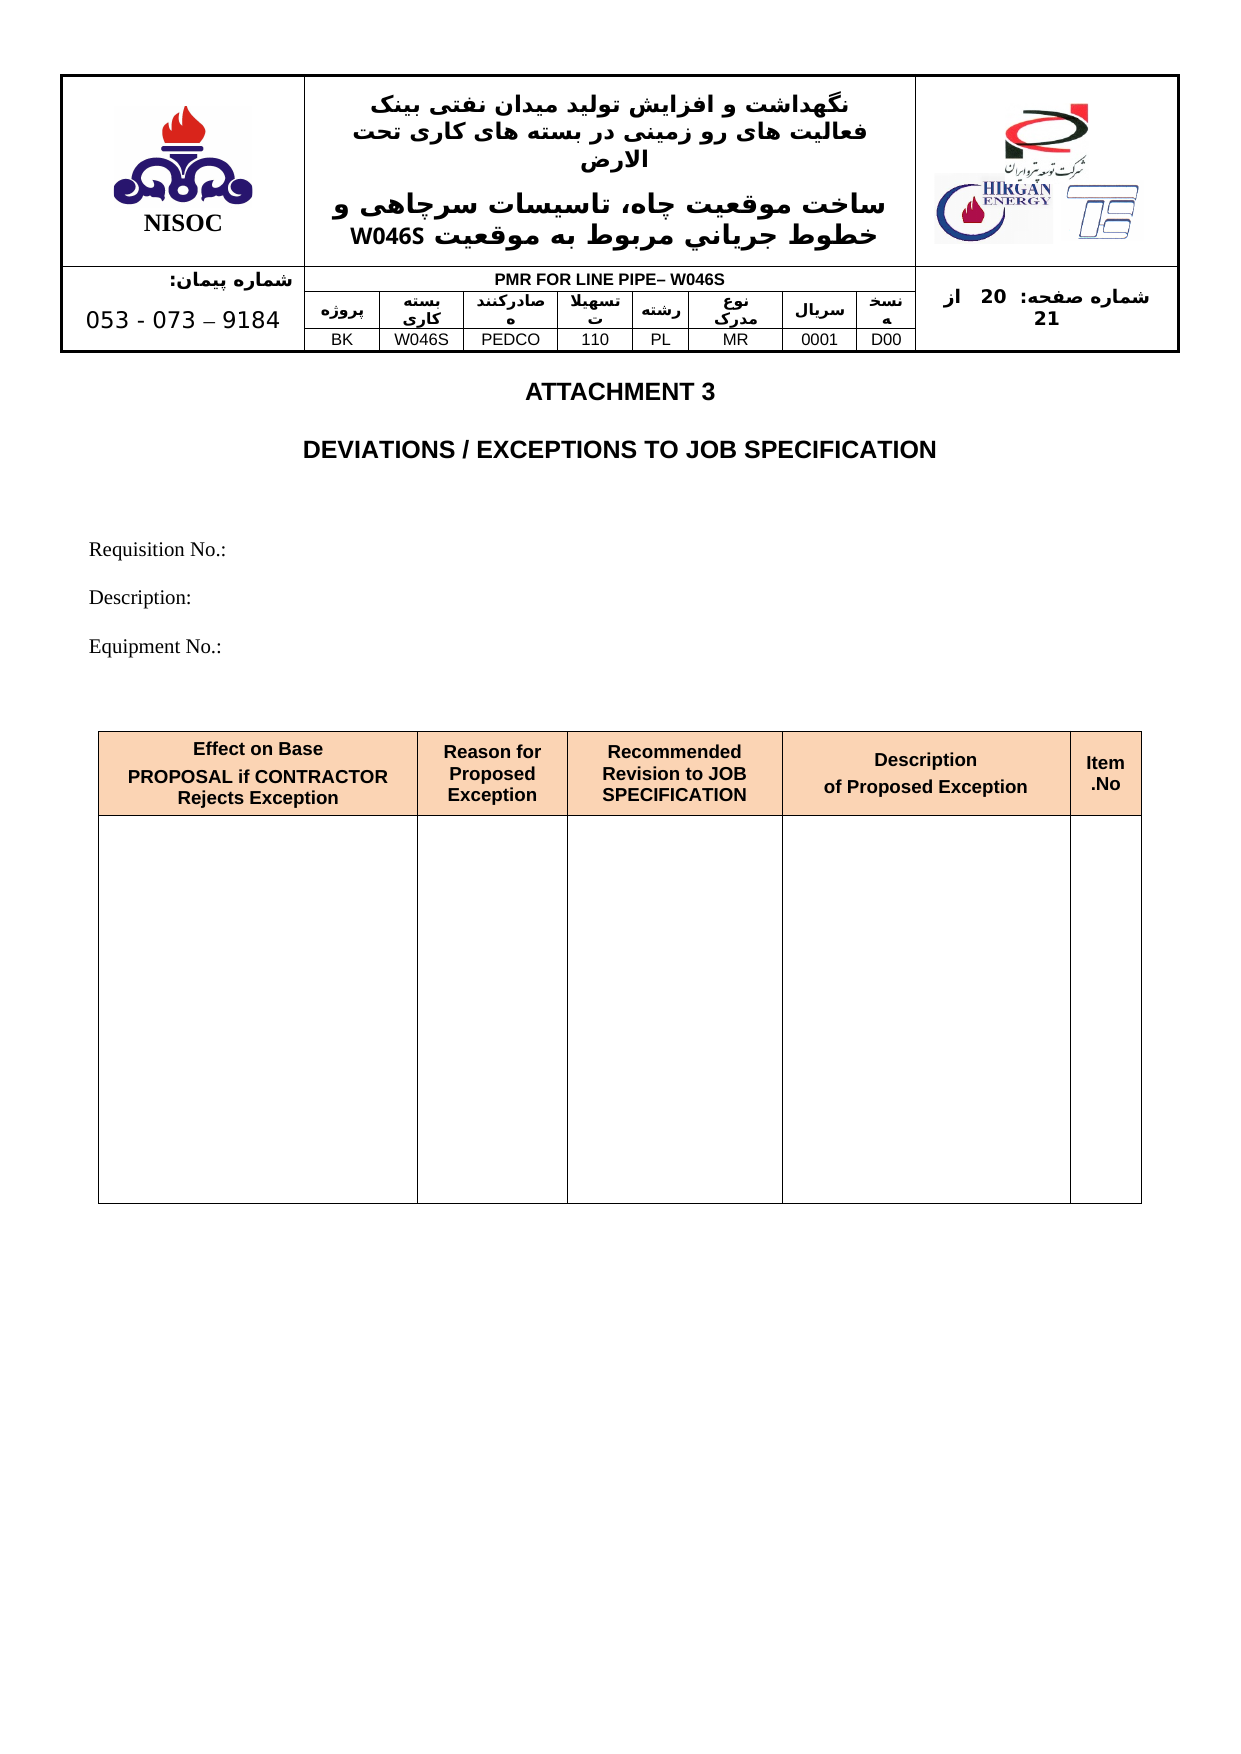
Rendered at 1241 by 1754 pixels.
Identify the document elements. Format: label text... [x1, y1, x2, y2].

table_header Item No. [1071, 732, 1141, 815]
table_cell [1071, 816, 1141, 1203]
table_header Effect on Base PROPOSAL if CONTRACTOR Rejects Exception [99, 732, 417, 815]
text Description: [89, 585, 1152, 609]
table_header Reason for Proposed Exception [418, 732, 567, 815]
table_cell [568, 816, 782, 1203]
table_header Recommended Revision to JOB SPECIFICATION [568, 732, 782, 815]
text Requisition No.: [89, 537, 1152, 561]
text Equipment No.: [89, 634, 1152, 658]
picture [113, 106, 253, 208]
subtitle ATTACHMENT 3 [89, 377, 1152, 406]
table_header Description of Proposed Exception [783, 732, 1070, 815]
picture [934, 103, 1089, 244]
table_cell [783, 816, 1070, 1203]
table_cell [418, 816, 567, 1203]
table_cell [99, 816, 417, 1203]
subtitle DEVIATIONS / EXCEPTIONS TO JOB SPECIFICATION [89, 435, 1152, 464]
